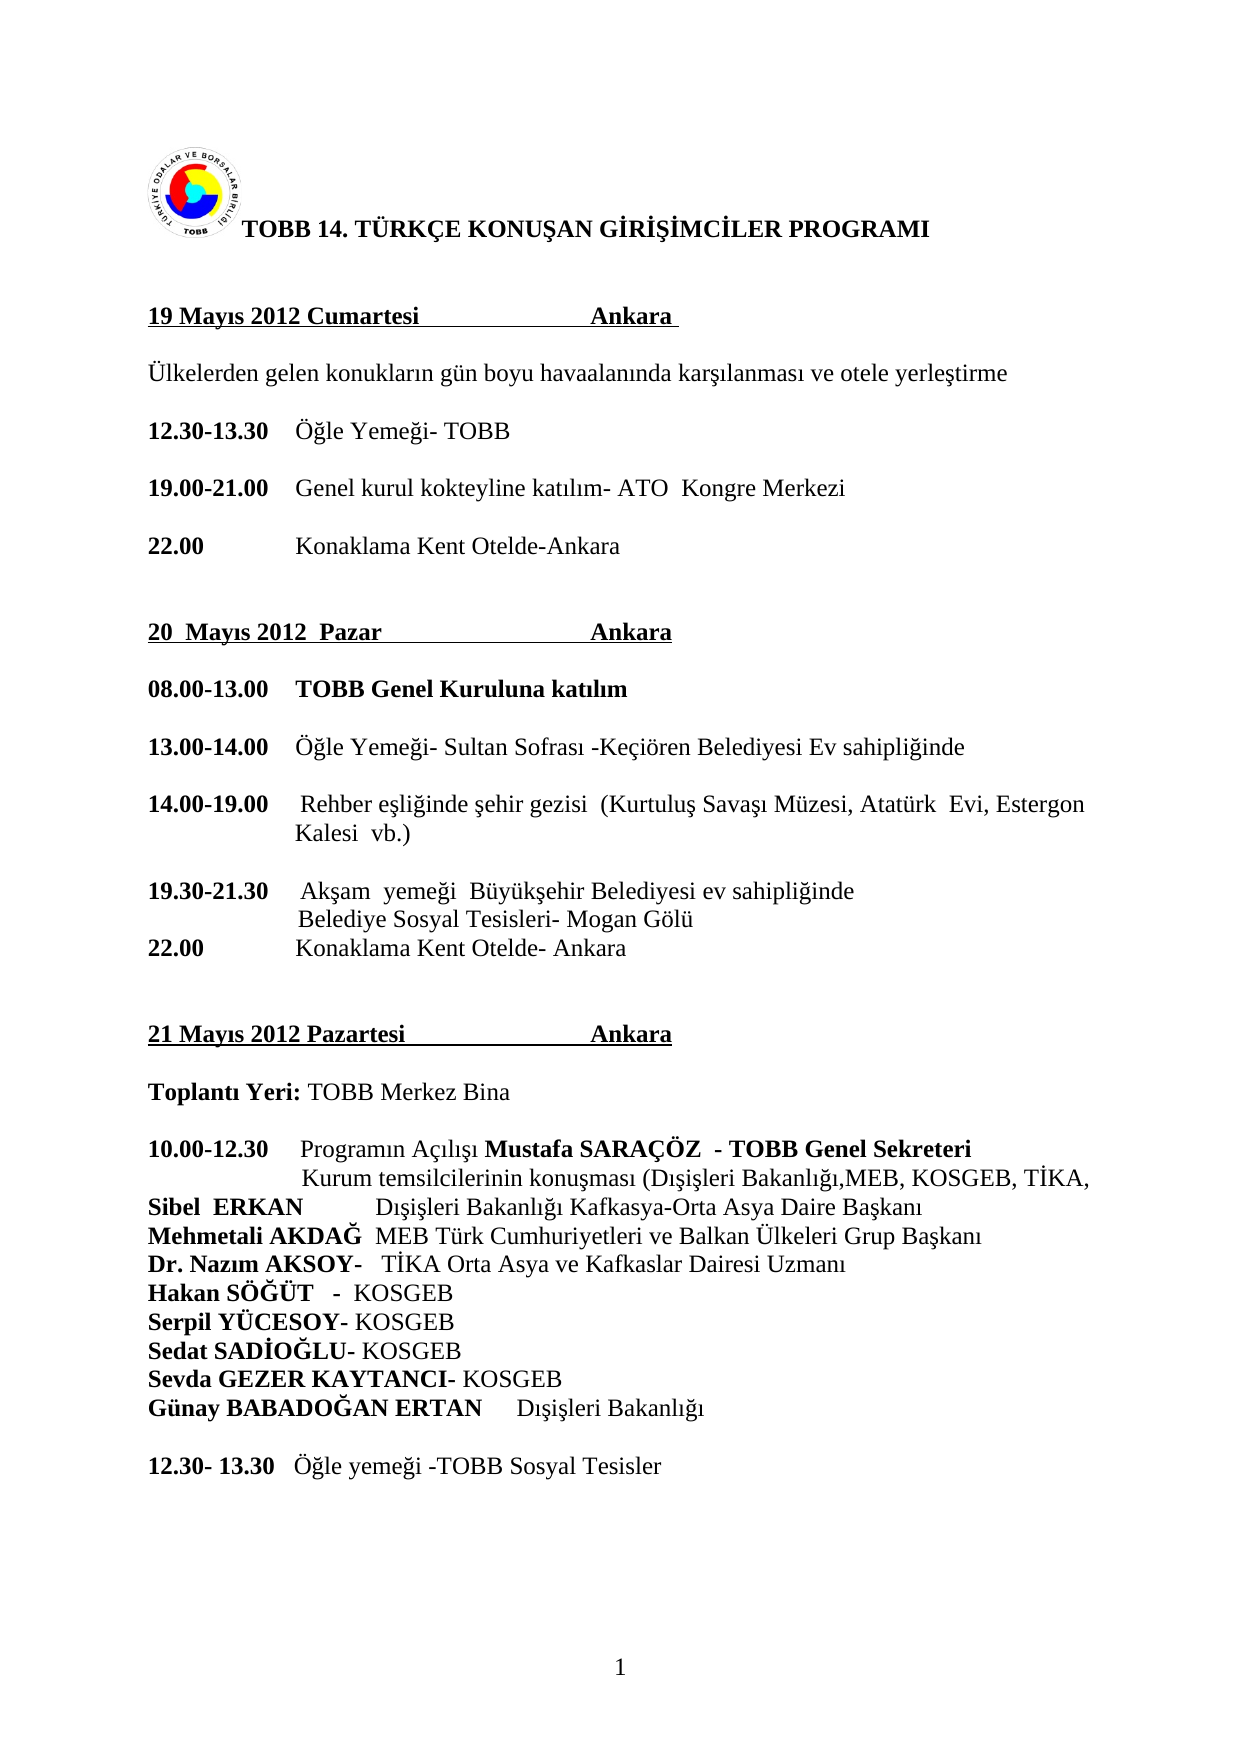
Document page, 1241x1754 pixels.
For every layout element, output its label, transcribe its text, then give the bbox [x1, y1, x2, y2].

text Sedat SADİOĞLU- KOSGEB [148, 1336, 1093, 1364]
text 14.00-19.00 Rehber eşliğinde şehir gezisi (Kurtuluş Savaşı Müzesi, Atatürk Evi, Estergon Kalesi vb.) [148, 789, 1093, 847]
text 19 Mayıs 2012 Cumartesi Ankara [148, 301, 1093, 329]
text 19.00-21.00 Genel kurul kokteyline katılım- ATO Kongre Merkezi [148, 473, 1093, 502]
text 08.00-13.00 TOBB Genel Kuruluna katılım [148, 674, 1093, 703]
text 13.00-14.00 Öğle Yemeği- Sultan Sofrası -Keçiören Belediyesi Ev sahipliğinde [148, 732, 1093, 761]
text Günay BABADOĞAN ERTAN Dışişleri Bakanlığı [148, 1393, 1093, 1422]
text Sevda GEZER KAYTANCI- KOSGEB [148, 1364, 1093, 1393]
text Serpil YÜCESOY- KOSGEB [148, 1307, 1093, 1336]
text Hakan SÖĞÜT - KOSGEB [148, 1278, 1093, 1307]
text Sibel ERKAN Dışişleri Bakanlığı Kafkasya-Orta Asya Daire Başkanı [148, 1192, 1093, 1221]
text 19.30-21.30 Akşam yemeği Büyükşehir Belediyesi ev sahipliğinde [148, 876, 1093, 904]
text Toplantı Yeri: TOBB Merkez Bina [148, 1077, 1093, 1106]
text Mehmetali AKDAĞ MEB Türk Cumhuriyetleri ve Balkan Ülkeleri Grup Başkanı [148, 1221, 1093, 1249]
picture [147, 147, 242, 238]
text 21 Mayıs 2012 Pazartesi Ankara [148, 1019, 1093, 1048]
text Dr. Nazım AKSOY- TİKA Orta Asya ve Kafkaslar Dairesi Uzmanı [148, 1249, 1093, 1278]
text Ülkelerden gelen konukların gün boyu havaalanında karşılanması ve otele yerleştirme [148, 358, 1093, 387]
text Belediye Sosyal Tesisleri- Mogan Gölü [148, 904, 1093, 933]
text 22.00 Konaklama Kent Otelde-Ankara [148, 531, 1093, 559]
text 22.00 Konaklama Kent Otelde- Ankara [148, 933, 1093, 962]
text 12.30-13.30 Öğle Yemeği- TOBB [148, 416, 1093, 444]
text 12.30- 13.30 Öğle yemeği -TOBB Sosyal Tesisler [148, 1451, 1093, 1479]
text Kurum temsilcilerinin konuşması (Dışişleri Bakanlığı,MEB, KOSGEB, TİKA, [295, 1163, 1093, 1192]
text TOBB 14. TÜRKÇE KONUŞAN GİRİŞİMCİLER PROGRAMI [148, 148, 1093, 243]
text 10.00-12.30 Programın Açılışı Mustafa SARAÇÖZ - TOBB Genel Sekreteri [148, 1134, 1093, 1163]
text 20 Mayıs 2012 Pazar Ankara [148, 617, 1093, 646]
